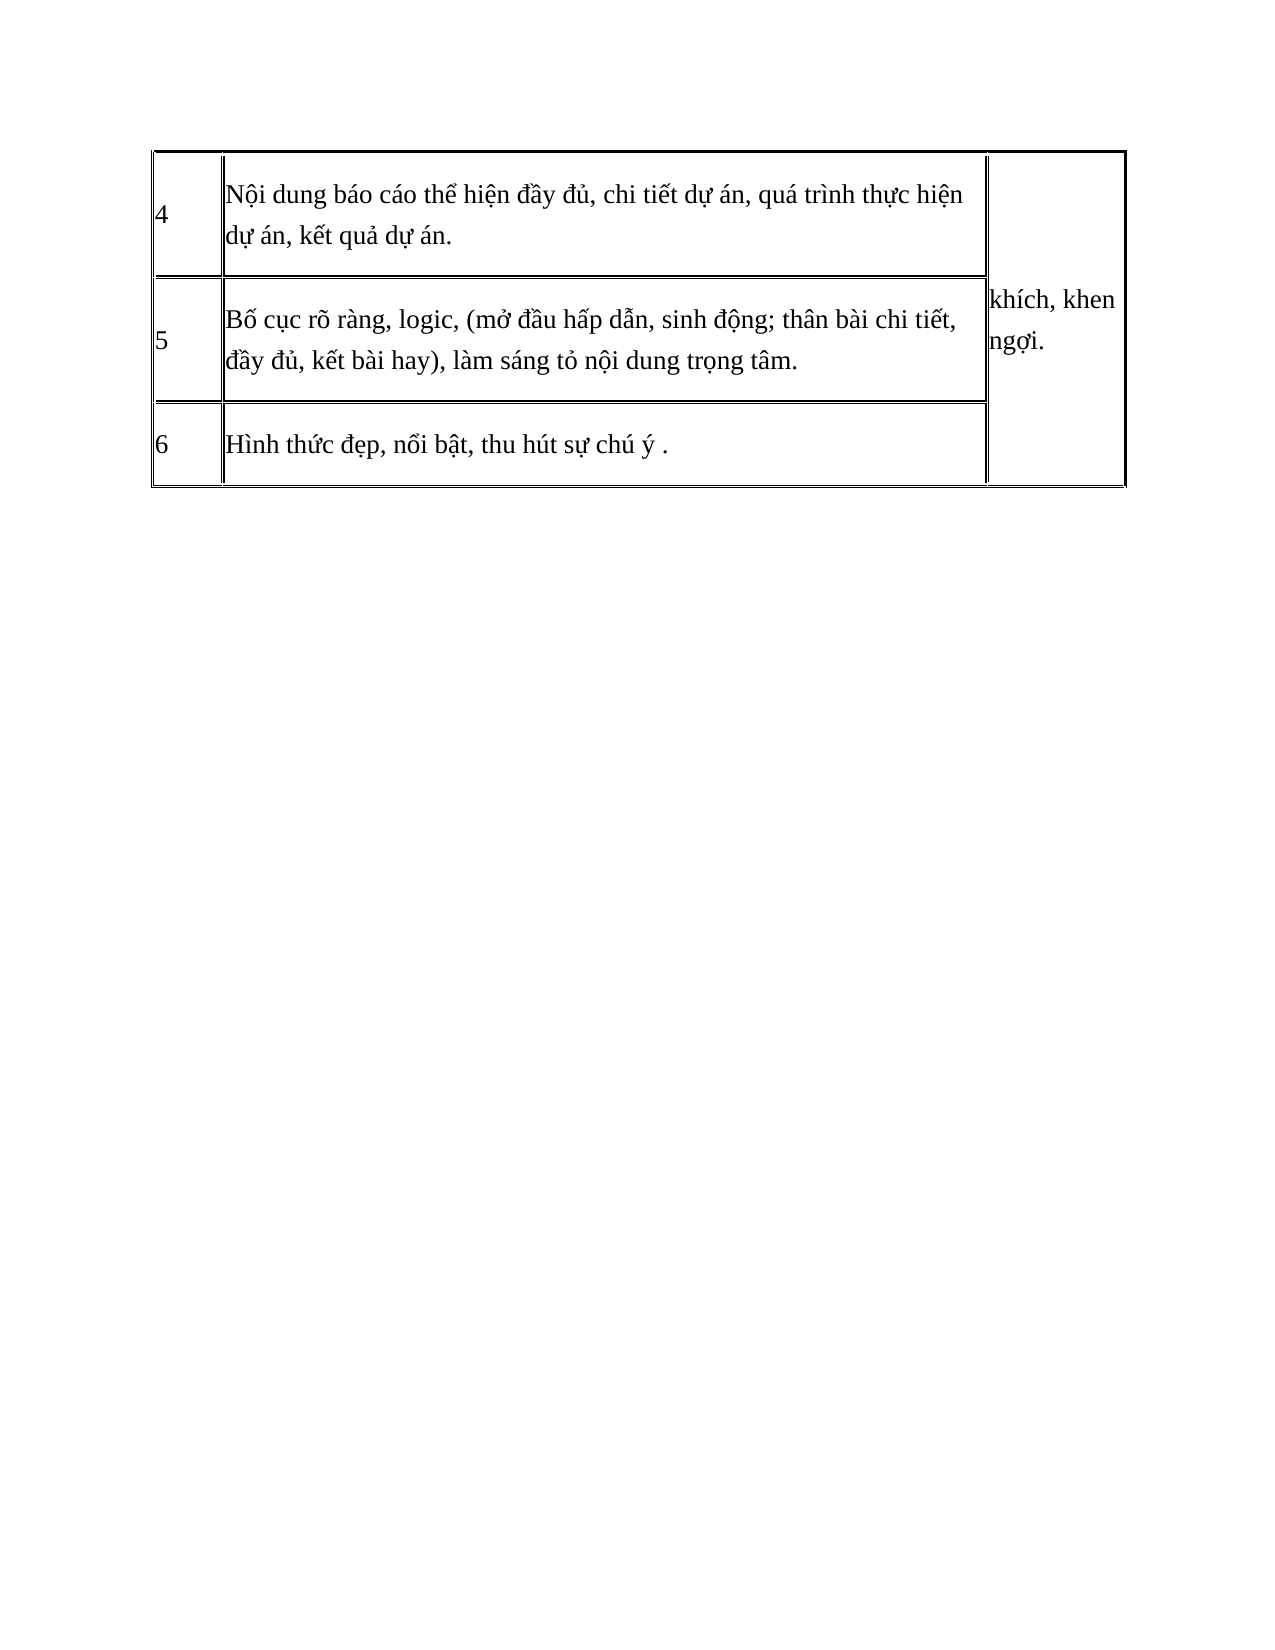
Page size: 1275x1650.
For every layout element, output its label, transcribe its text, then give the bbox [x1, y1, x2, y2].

table_cell Hình thức đẹp, nổi bật, thu hút sự chú ý . [223, 404, 987, 485]
table_cell Nội dung báo cáo thể hiện đầy đủ, chi tiết dự án, quá trình thực hiện dự án, kết quả dự án. [223, 153, 987, 275]
table_cell 5 [154, 275, 221, 400]
table_cell 6 [154, 400, 223, 485]
table_cell Bố cục rõ ràng, logic, (mở đầu hấp dẫn, sinh động; thân bài chi tiết, đầy đủ, kết bài hay), làm sáng tỏ nội dung trọng tâm. [225, 279, 985, 400]
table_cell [987, 153, 1124, 485]
table_cell 4 [152, 150, 223, 275]
